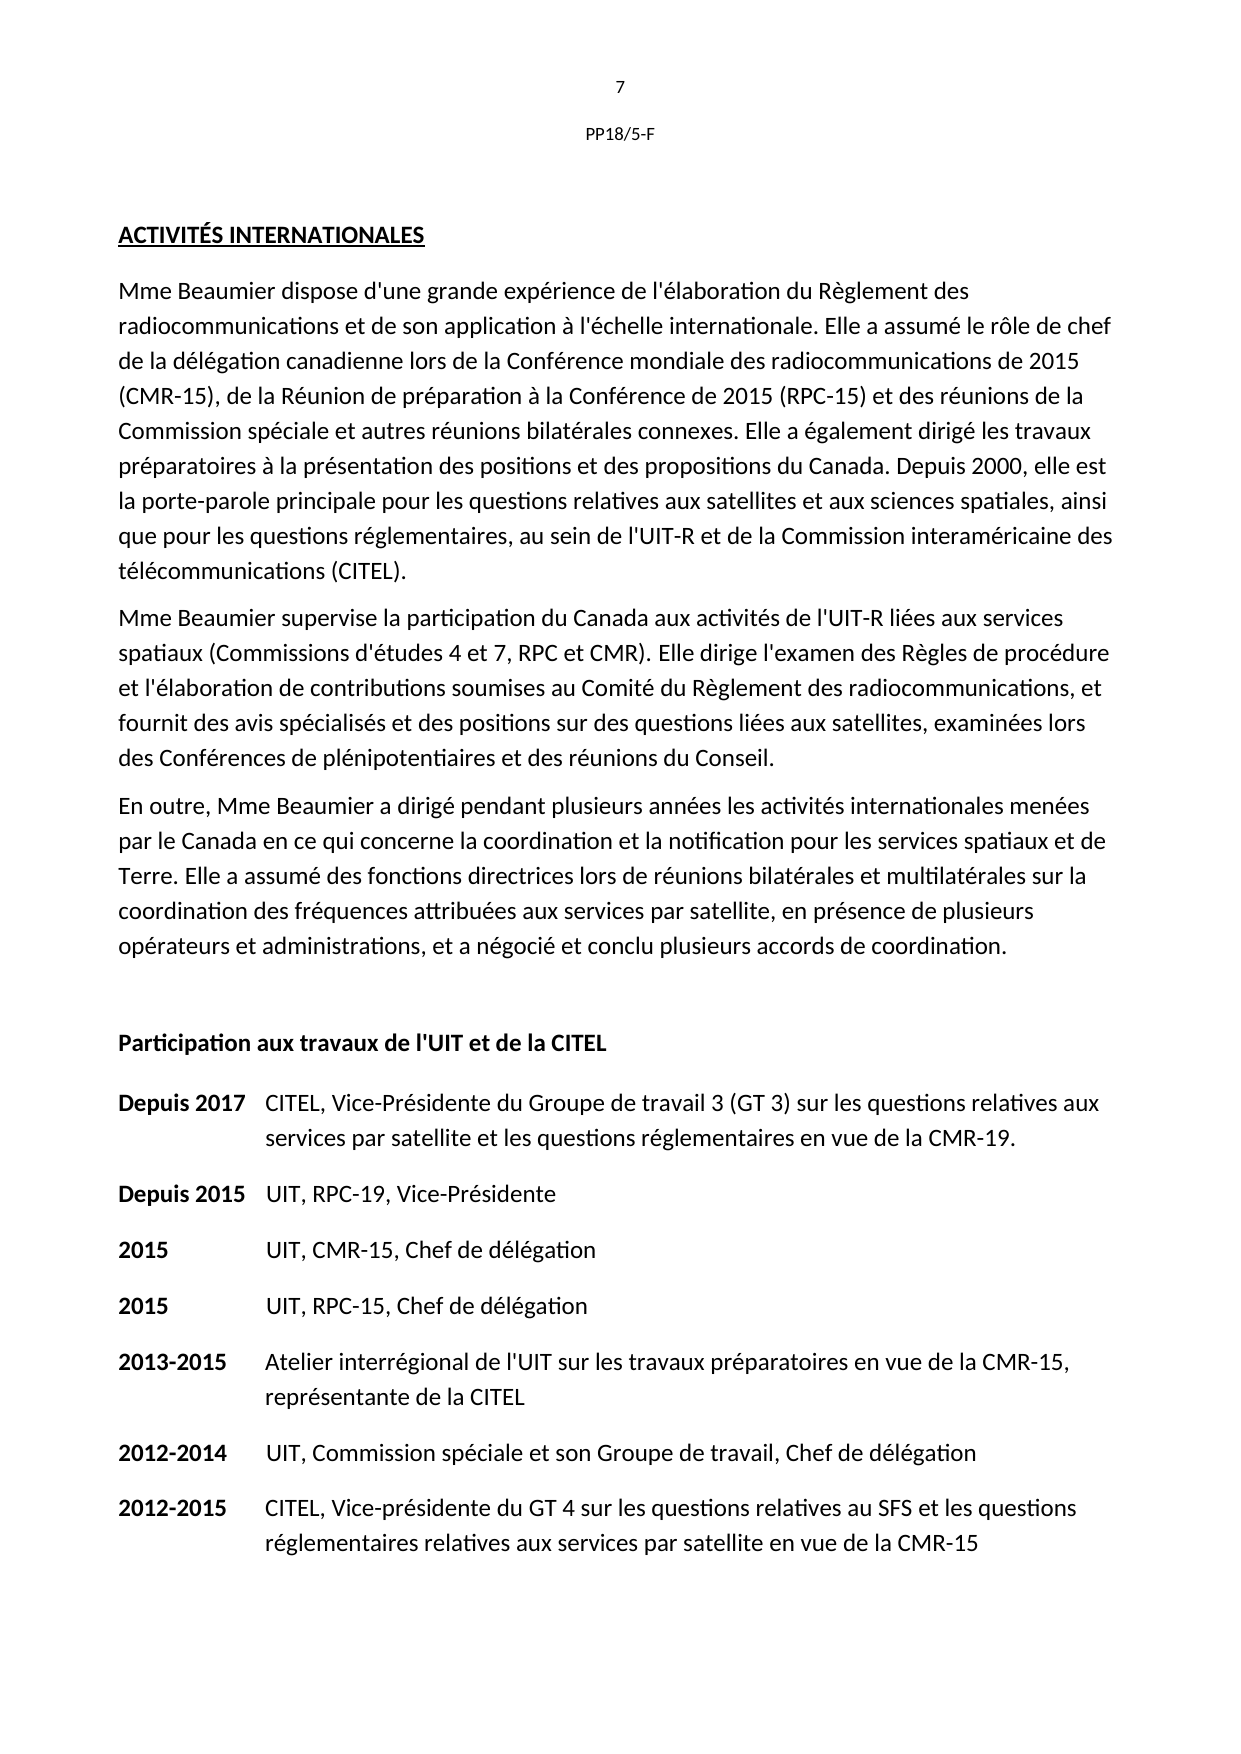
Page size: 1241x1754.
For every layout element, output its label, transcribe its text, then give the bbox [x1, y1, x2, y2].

text ACTIVITÉS INTERNATIONALES [118, 219, 1122, 250]
text Participation aux travaux de l'UIT et de la CITEL [118, 1027, 1122, 1058]
text En outre, Mme Beaumier a dirigé pendant plusieurs années les activités internationales menées par le Canada en ce qui concerne la coordination et la notification pour les services spatiaux et de Terre. Elle a assumé des fonctions directrices lors de réunions bilatérales et multilatérales sur la coordination des fréquences attribuées aux services par satellite, en présence de plusieurs opérateurs et administrations, et a négocié et conclu plusieurs accords de coordination. [118, 790, 1122, 961]
text 2015 UIT, CMR-15, Chef de délégation [118, 1234, 1122, 1265]
text 2012-2014 UIT, Commission spéciale et son Groupe de travail, Chef de délégation [118, 1437, 1122, 1467]
text Mme Beaumier supervise la participation du Canada aux activités de l'UIT-R liées aux services spatiaux (Commissions d'études 4 et 7, RPC et CMR). Elle dirige l'examen des Règles de procédure et l'élaboration de contributions soumises au Comité du Règlement des radiocommunications, et fournit des avis spécialisés et des positions sur des questions liées aux satellites, examinées lors des Conférences de plénipotentiaires et des réunions du Conseil. [118, 602, 1122, 773]
text 2013-2015 Atelier interrégional de l'UIT sur les travaux préparatoires en vue de la CMR-15, représentante de la CITEL [118, 1346, 1122, 1411]
text 2015 UIT, RPC-15, Chef de délégation [118, 1290, 1122, 1321]
text Depuis 2017 CITEL, Vice-Présidente du Groupe de travail 3 (GT 3) sur les questions relatives aux services par satellite et les questions réglementaires en vue de la CMR-19. [118, 1087, 1122, 1153]
text Depuis 2015 UIT, RPC-19, Vice-Présidente [118, 1178, 1122, 1209]
text 2012-2015 CITEL, Vice-présidente du GT 4 sur les questions relatives au SFS et les questions réglementaires relatives aux services par satellite en vue de la CMR-15 [118, 1492, 1122, 1558]
text Mme Beaumier dispose d'une grande expérience de l'élaboration du Règlement des radiocommunications et de son application à l'échelle internationale. Elle a assumé le rôle de chef de la délégation canadienne lors de la Conférence mondiale des radiocommunications de 2015 (CMR-15), de la Réunion de préparation à la Conférence de 2015 (RPC-15) et des réunions de la Commission spéciale et autres réunions bilatérales connexes. Elle a également dirigé les travaux préparatoires à la présentation des positions et des propositions du Canada. Depuis 2000, elle est la porte-parole principale pour les questions relatives aux satellites et aux sciences spatiales, ainsi que pour les questions réglementaires, au sein de l'UIT-R et de la Commission interaméricaine des télécommunications (CITEL). [118, 275, 1122, 586]
